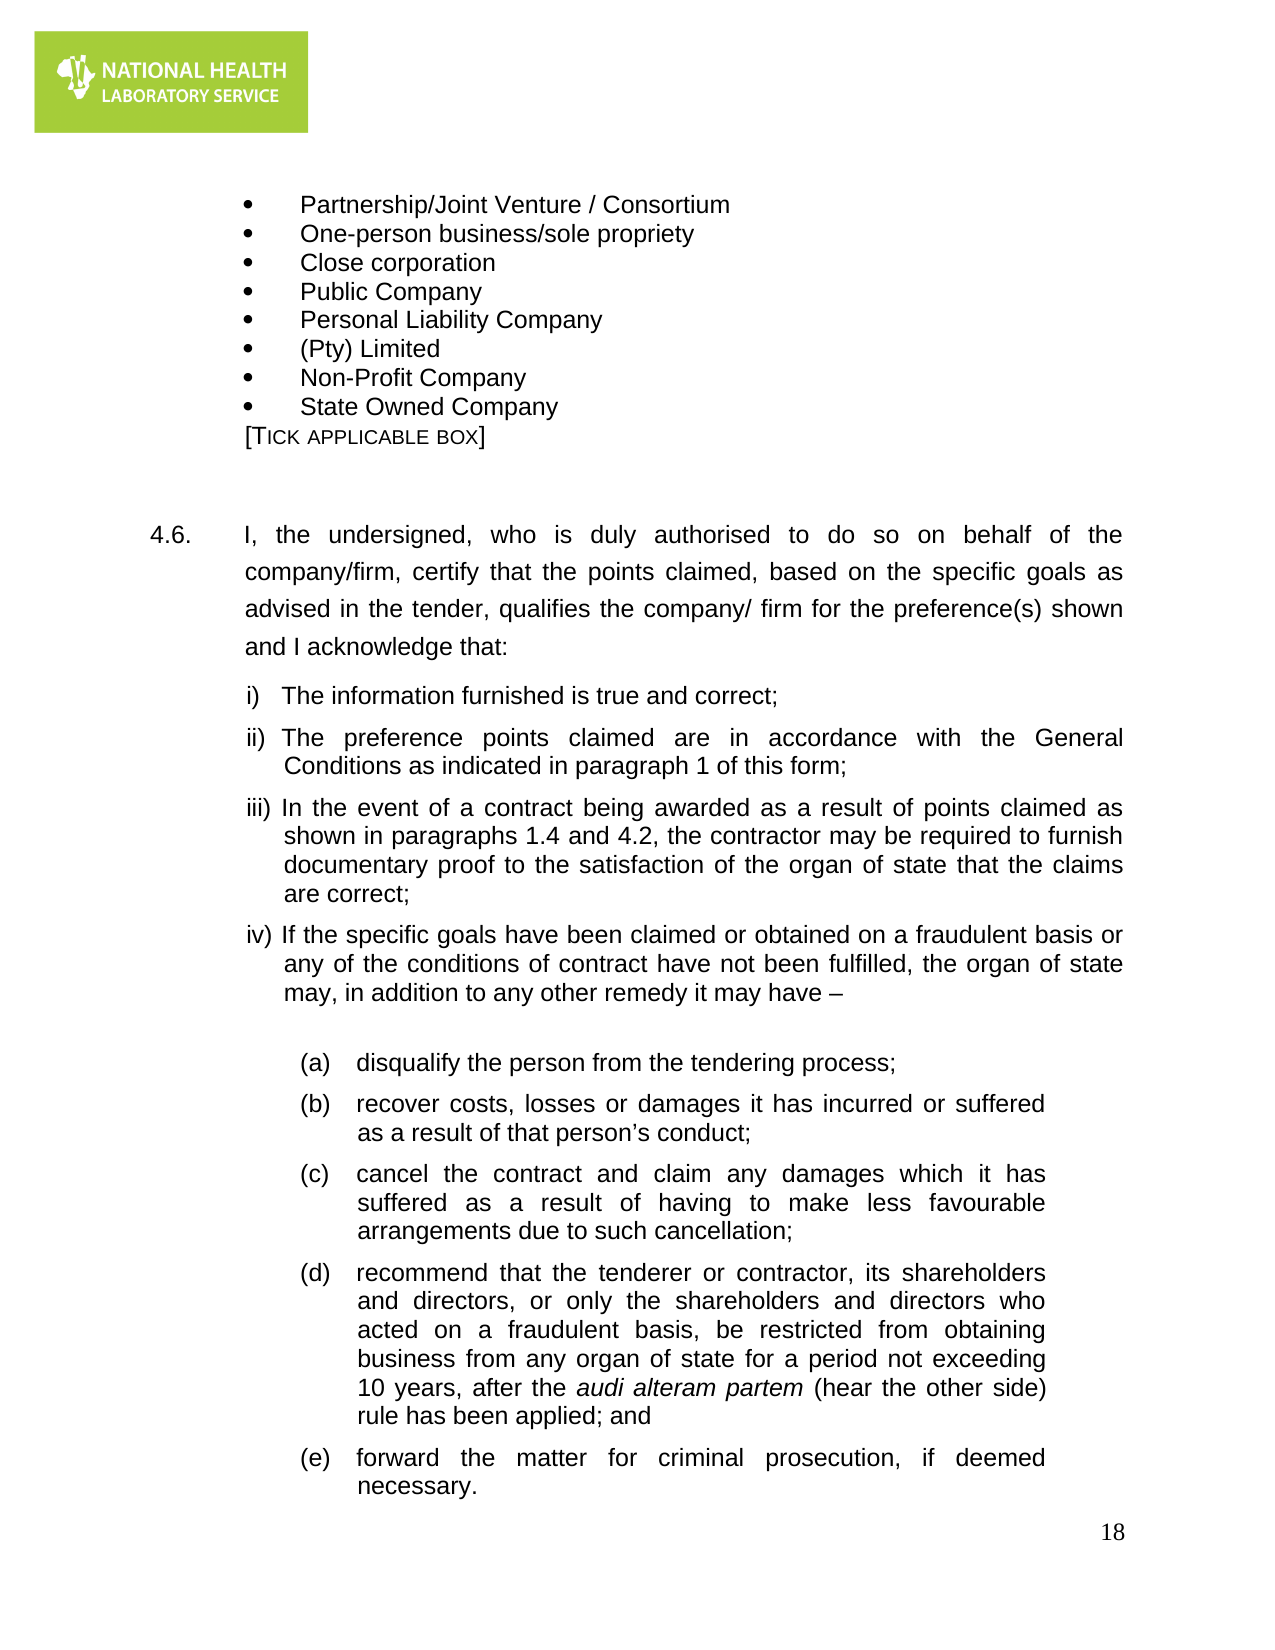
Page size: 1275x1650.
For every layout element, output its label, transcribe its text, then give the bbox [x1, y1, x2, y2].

list disqualify the person from the tendering process; [300, 1047, 1047, 1076]
list I, the undersigned, who is duly authorised to do so on behalf of the company/firm, certify that the points claimed, based on the specific goals as advised in the tender, qualifies the company/ firm for the preference(s) shown and I acknowledge that: [150, 519, 1125, 660]
text (Pty) Limited [244, 334, 1125, 363]
text Non-Profit Company [244, 363, 1125, 392]
list cancel the contract and claim any damages which it has suffered as a result of having to make less favourable arrangements due to such cancellation; [300, 1159, 1047, 1245]
list recover costs, losses or damages it has incurred or suffered as a result of that person’s conduct; [300, 1089, 1047, 1146]
list recommend that the tenderer or contractor, its shareholders and directors, or only the shareholders and directors who acted on a fraudulent basis, be restricted from obtaining business from any organ of state for a period not exceeding 10 years, after the audi alteram partem (hear the other side) rule has been applied; and [300, 1257, 1047, 1430]
text Close corporation [244, 248, 1125, 277]
list In the event of a contract being awarded as a result of points claimed as shown in paragraphs 1.4 and 4.2, the contractor may be required to furnish documentary proof to the satisfaction of the organ of state that the claims are correct; [246, 792, 1125, 907]
text One-person business/sole propriety [244, 219, 1125, 248]
picture [34, 31, 309, 133]
text State Owned Company [244, 392, 1125, 421]
text Personal Liability Company [244, 305, 1125, 334]
list If the specific goals have been claimed or obtained on a fraudulent basis or any of the conditions of contract have not been fulfilled, the organ of state may, in addition to any other remedy it may have – [246, 920, 1125, 1006]
list The preference points claimed are in accordance with the General Conditions as indicated in paragraph 1 of this form; [246, 722, 1125, 780]
text Partnership/Joint Venture / Consortium [244, 190, 1125, 219]
text [Tick applicable box] [244, 421, 1125, 449]
list The information furnished is true and correct; [246, 681, 1125, 710]
text Public Company [244, 277, 1125, 305]
list forward the matter for criminal prosecution, if deemed necessary. [300, 1442, 1047, 1500]
